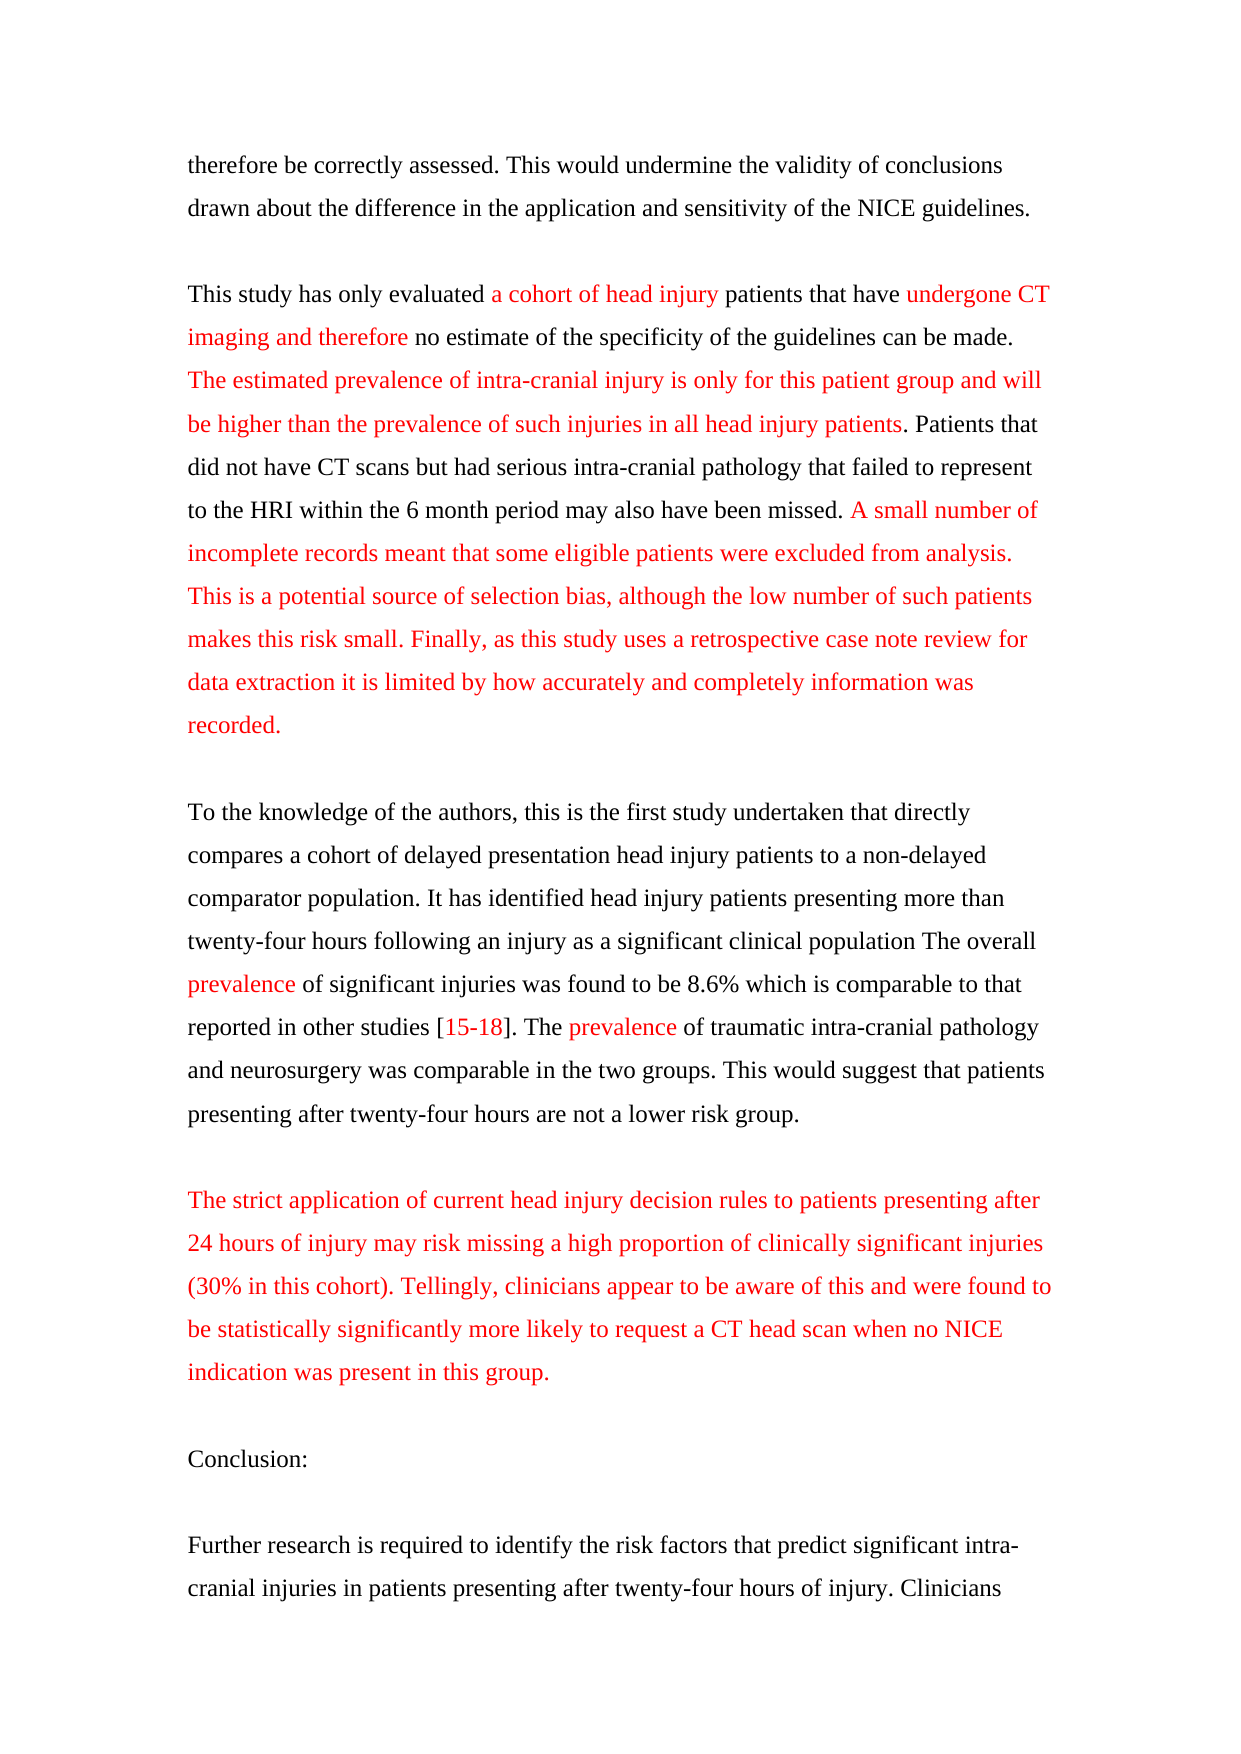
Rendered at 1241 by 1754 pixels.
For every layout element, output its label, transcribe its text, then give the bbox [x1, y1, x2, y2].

text Conclusion: [187, 1444, 1053, 1472]
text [187, 150, 1053, 222]
text The strict application of current head injury decision rules to patients presenting after 24 hours of injury may risk missing a high proportion of clinically significant injuries (30% in this cohort). Tellingly, clinicians appear to be aware of this and were found to be statistically significantly more likely to request a CT head scan when no NICE indication was present in this group. [187, 1185, 1053, 1386]
text To the knowledge of the authors, this is the first study undertaken that directly compares a cohort of delayed presentation head injury patients to a non-delayed comparator population. It has identified head injury patients presenting more than twenty-four hours following an injury as a significant clinical population The overall prevalence of significant injuries was found to be 8.6% which is comparable to that reported in other studies [15-18]. The prevalence of traumatic intra-cranial pathology and neurosurgery was comparable in the two groups. This would suggest that patients presenting after twenty-four hours are not a lower risk group. [187, 797, 1053, 1127]
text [187, 1530, 1053, 1602]
text This study has only evaluated a cohort of head injury patients that have undergone CT imaging and therefore no estimate of the specificity of the guidelines can be made. The estimated prevalence of intra-cranial injury is only for this patient group and will be higher than the prevalence of such injuries in all head injury patients. Patients that did not have CT scans but had serious intra-cranial pathology that failed to represent to the HRI within the 6 month period may also have been missed. A small number of incomplete records meant that some eligible patients were excluded from analysis. This is a potential source of selection bias, although the low number of such patients makes this risk small. Finally, as this study uses a retrospective case note review for data extraction it is limited by how accurately and completely information was recorded. [187, 279, 1053, 739]
